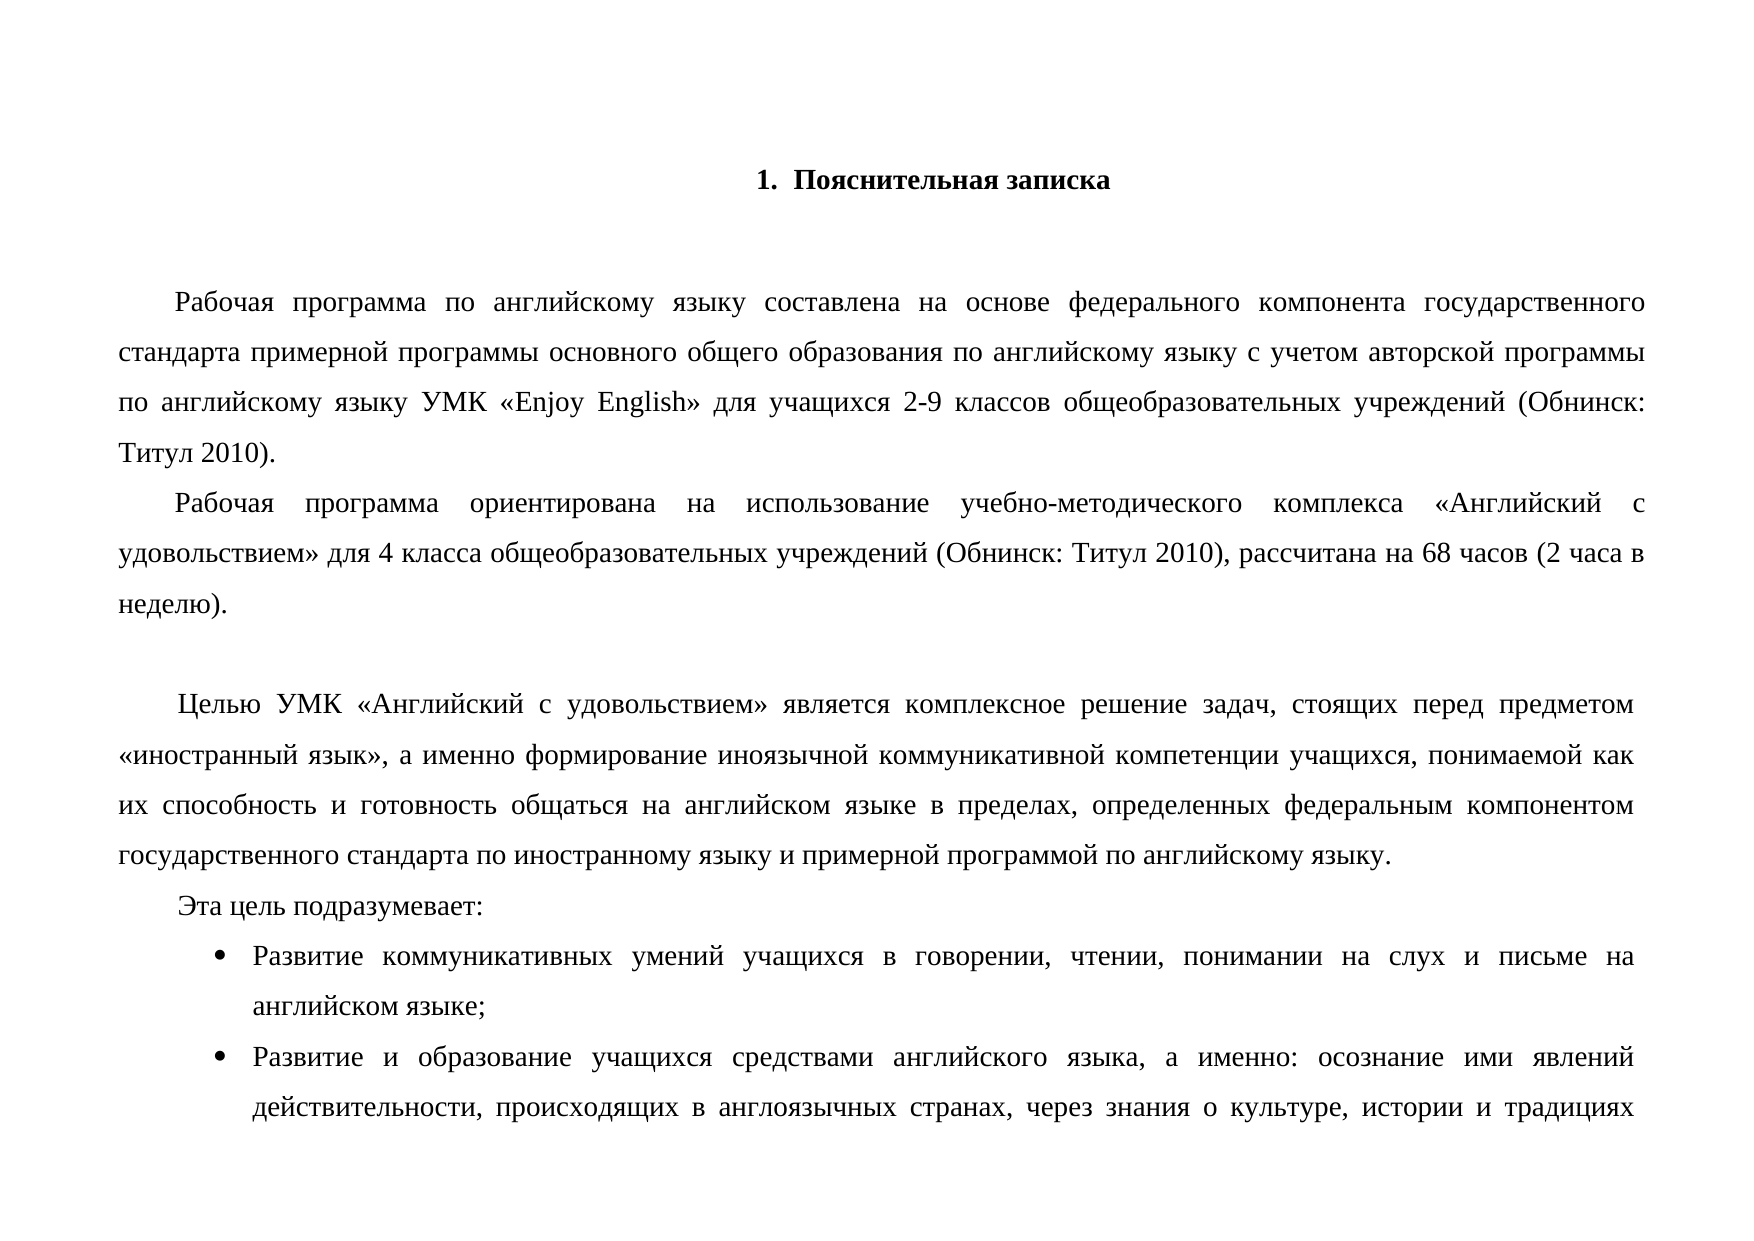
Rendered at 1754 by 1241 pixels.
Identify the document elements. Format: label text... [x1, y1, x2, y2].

text Рабочая программа по английскому языку составлена на основе федерального компонента государственного стандарта примерной программы основного общего образования по английскому языку с учетом авторской программы по английскому языку УМК «Enjoy English» для учащихся 2-9 классов общеобразовательных учреждений (Обнинск: Титул 2010). [118, 284, 1647, 468]
text Эта цель подразумевает: [118, 888, 1636, 921]
list Пояснительная записка [231, 162, 1636, 196]
text Рабочая программа ориентирована на использование учебно-методического комплекса «Английский с удовольствием» для 4 класса общеобразовательных учреждений (Обнинск: Титул 2010), рассчитана на 68 часов (2 часа в неделю). [118, 485, 1647, 619]
text Целью УМК «Английский с удовольствием» является комплексное решение задач, стоящих перед предметом «иностранный язык», а именно формирование иноязычной коммуникативной компетенции учащихся, понимаемой как их способность и готовность общаться на английском языке в пределах, определенных федеральным компонентом государственного стандарта по иностранному языку и примерной программой по английскому языку. [118, 686, 1636, 871]
list Развитие коммуникативных умений учащихся в говорении, чтении, понимании на слух и письме на английском языке; [215, 938, 1636, 1022]
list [215, 1039, 1636, 1123]
